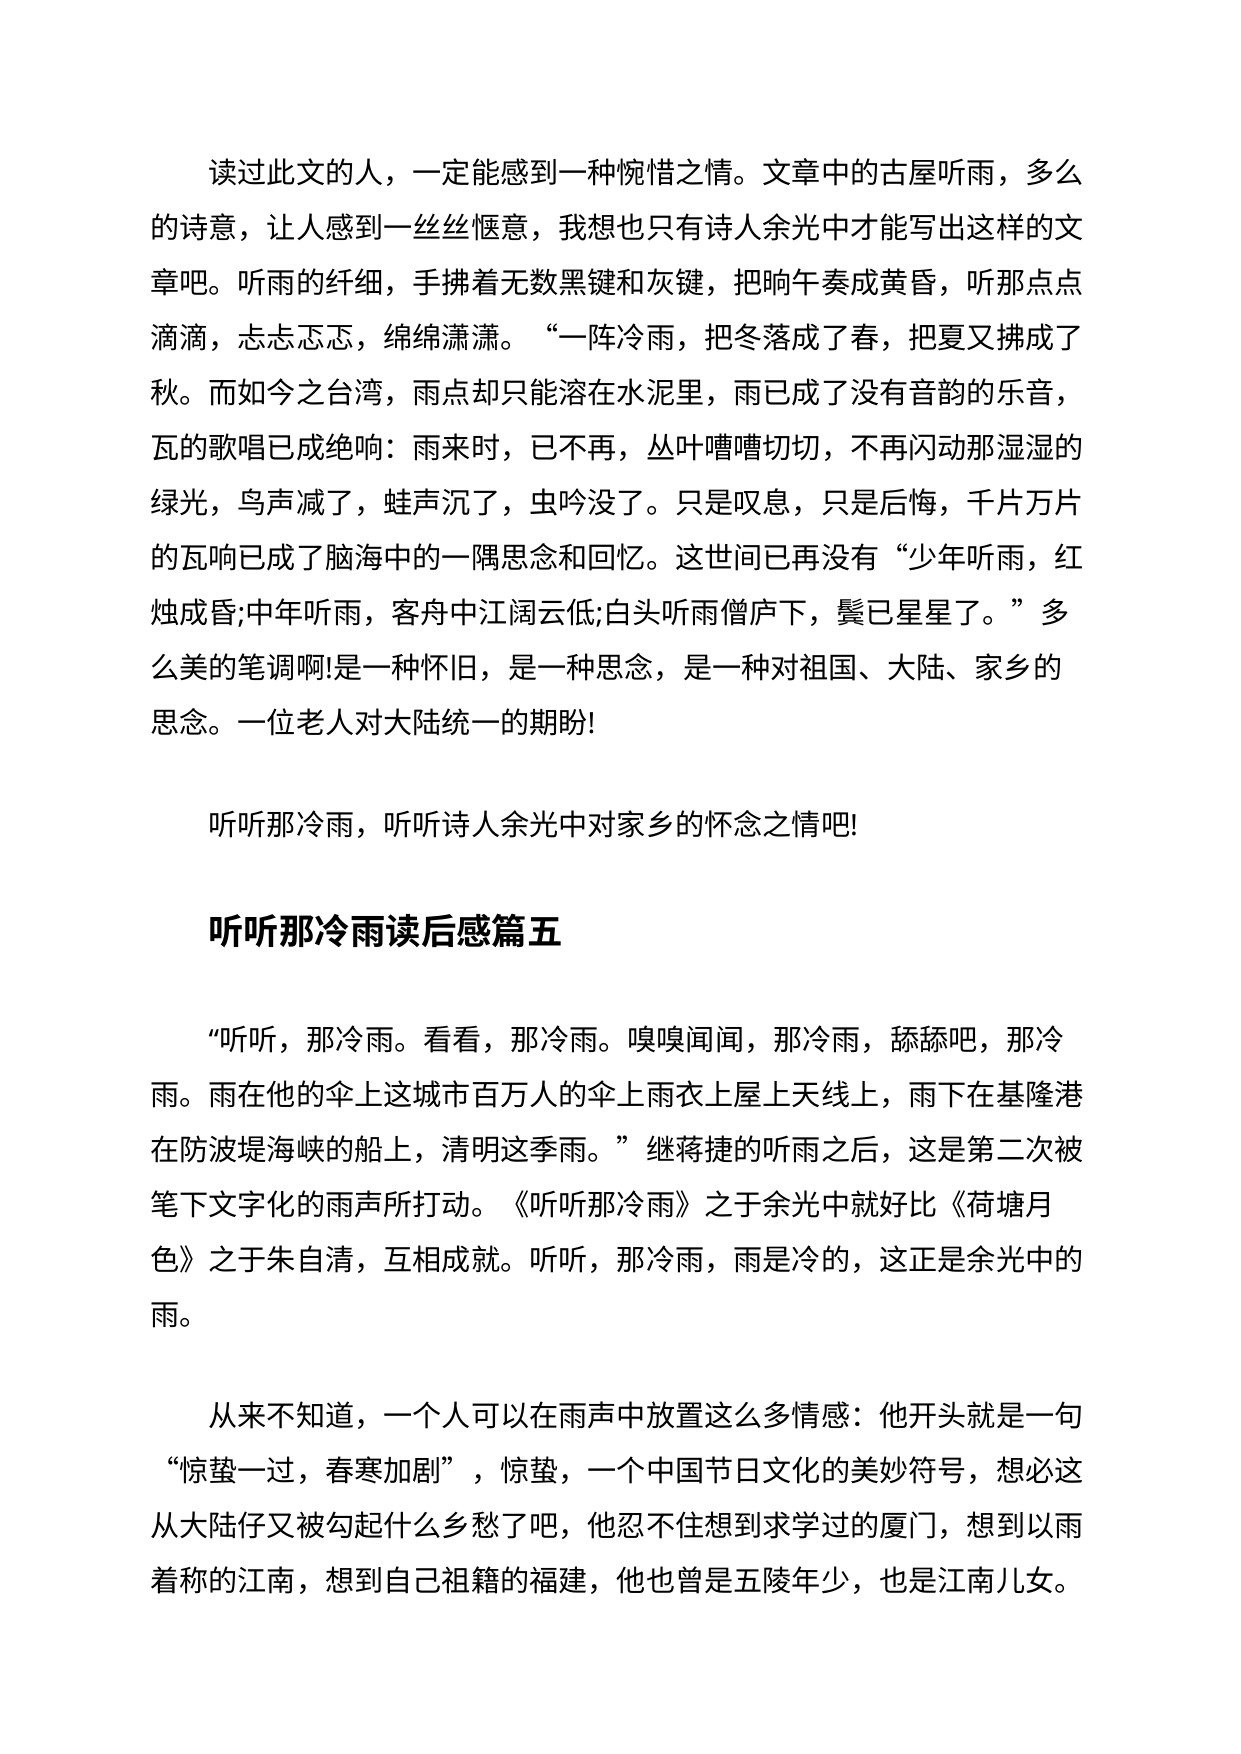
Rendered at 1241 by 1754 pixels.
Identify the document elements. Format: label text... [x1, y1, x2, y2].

text 听听那冷雨，听听诗人余光中对家乡的怀念之情吧! [150, 801, 1090, 843]
text 从来不知道，一个人可以在雨声中放置这么多情感：他开头就是一句“惊蛰一过，春寒加剧”，惊蛰，一个中国节日文化的美妙符号，想必这从大陆仔又被勾起什么乡愁了吧，他忍不住想到求学过的厦门，想到以雨着称的江南，想到自己祖籍的福建，他也曾是五陵年少，也是江南儿女。 [150, 1393, 1090, 1600]
text “听听，那冷雨。看看，那冷雨。嗅嗅闻闻，那冷雨，舔舔吧，那冷雨。雨在他的伞上这城市百万人的伞上雨衣上屋上天线上，雨下在基隆港在防波堤海峡的船上，清明这季雨。”继蒋捷的听雨之后，这是第二次被笔下文字化的雨声所打动。《听听那冷雨》之于余光中就好比《荷塘月色》之于朱自清，互相成就。听听，那冷雨，雨是冷的，这正是余光中的雨。 [150, 1017, 1090, 1333]
text 听听那冷雨读后感篇五 [150, 903, 1090, 954]
text 读过此文的人，一定能感到一种惋惜之情。文章中的古屋听雨，多么的诗意，让人感到一丝丝惬意，我想也只有诗人余光中才能写出这样的文章吧。听雨的纤细，手拂着无数黑键和灰键，把晌午奏成黄昏，听那点点滴滴，忐忐忑忑，绵绵潇潇。“一阵冷雨，把冬落成了春，把夏又拂成了秋。而如今之台湾，雨点却只能溶在水泥里，雨已成了没有音韵的乐音，瓦的歌唱已成绝响：雨来时，已不再，丛叶嘈嘈切切，不再闪动那湿湿的绿光，鸟声减了，蛙声沉了，虫吟没了。只是叹息，只是后悔，千片万片的瓦响已成了脑海中的一隅思念和回忆。这世间已再没有“少年听雨，红烛成昏;中年听雨，客舟中江阔云低;白头听雨僧庐下，鬓已星星了。”多么美的笔调啊!是一种怀旧，是一种思念，是一种对祖国、大陆、家乡的思念。一位老人对大陆统一的期盼! [150, 150, 1090, 742]
